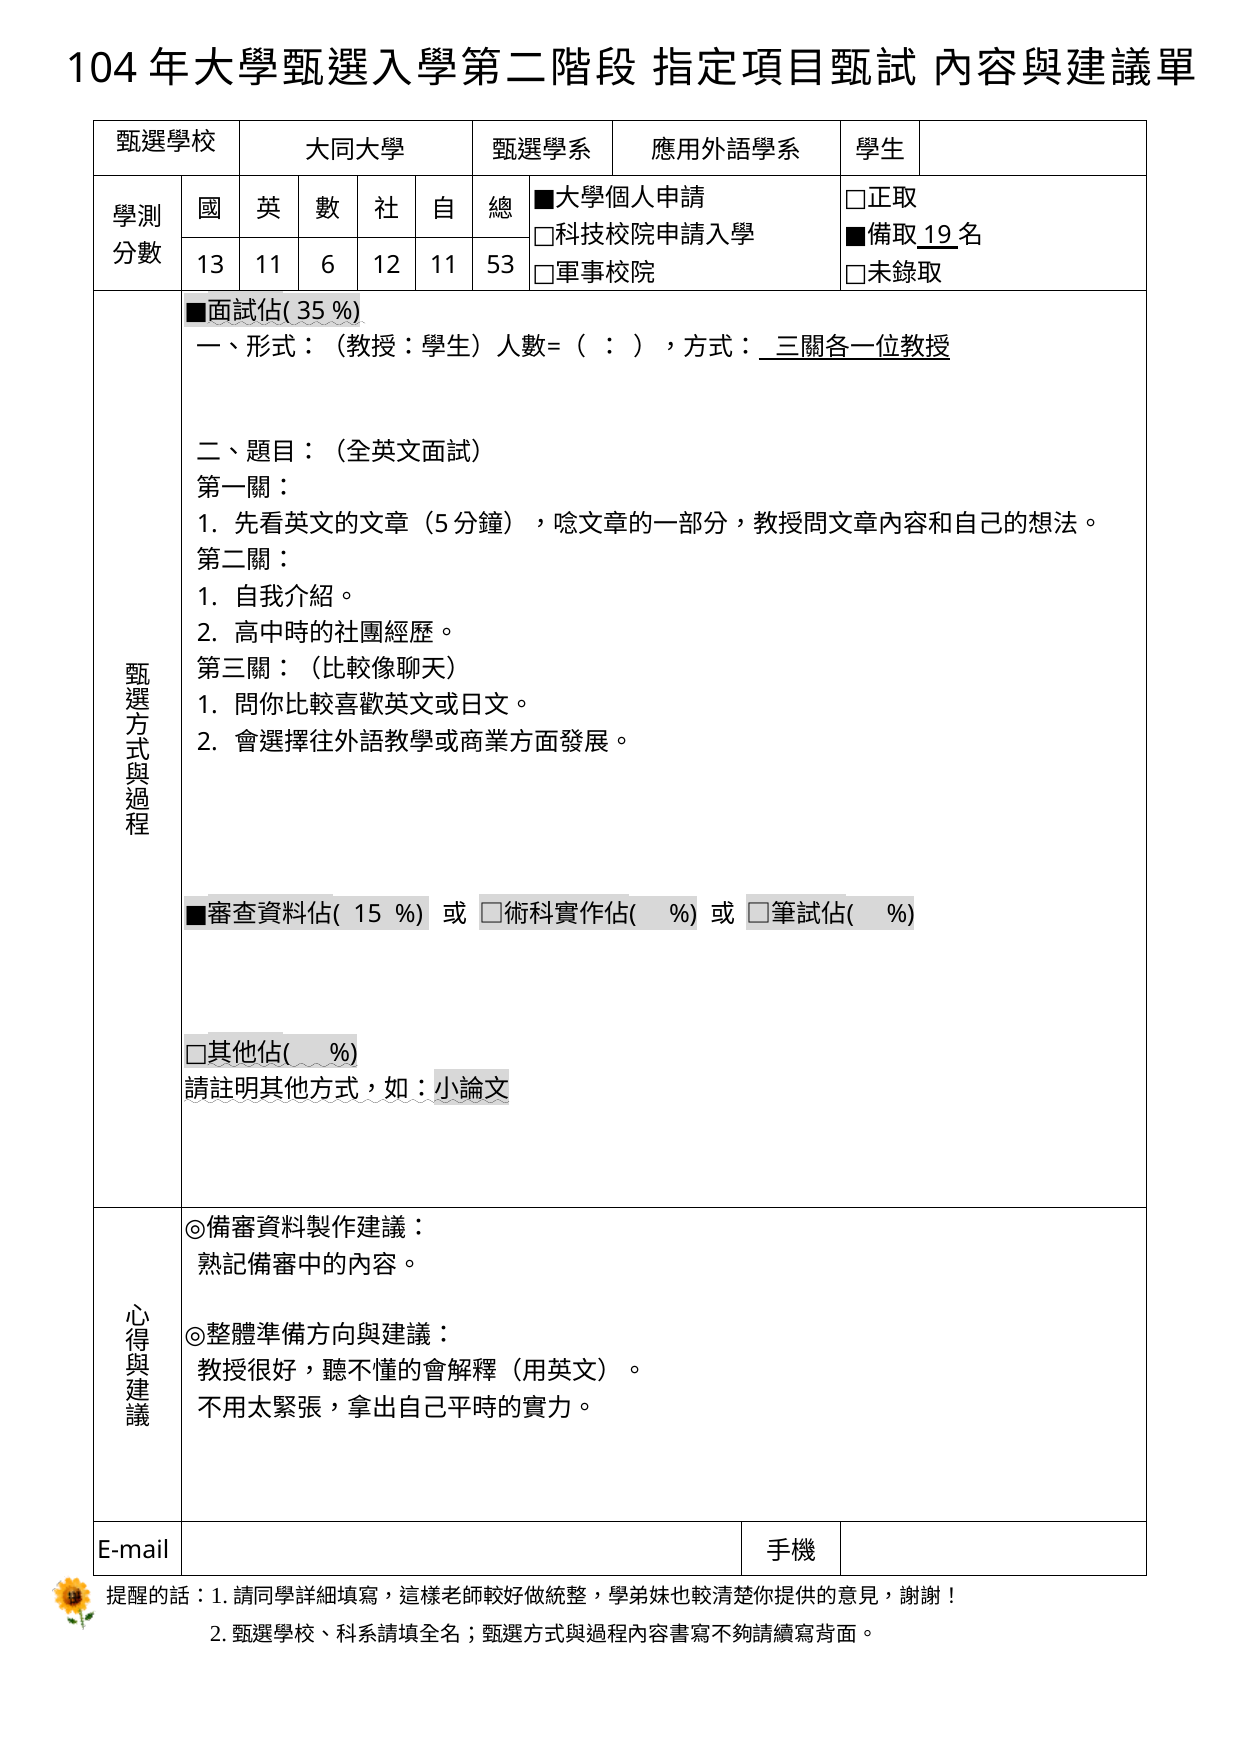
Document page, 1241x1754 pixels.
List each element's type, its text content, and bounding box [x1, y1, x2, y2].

table_header 甄選學系 [473, 121, 612, 175]
table_cell [841, 1522, 1146, 1575]
table_cell 總 [473, 176, 529, 237]
table_cell 6 [299, 238, 357, 289]
table_cell ■面試佔( 35 %) 一、形式：（教授：學生）人數=（ ： ），方式： 三關各一位教授 二、題目：（全英文面試） 第一關： 先看英文的文章（5分鐘），唸文章的一部分，教授問文章內容和自己的想法。 第二關： 自我介紹。 高中時的社團經歷。 第三關：（比較像聊天） 問你比較喜歡英文或日文。 會選擇往外語教學或商業方面發展。 ■審查資料佔( 15 %) 或 □術科實作佔( %) 或 □筆試佔( %) □其他佔( %) 請註明其他方式，如：小論文 [182, 291, 1146, 1207]
table_cell 53 [473, 238, 529, 289]
table_cell 11 [240, 238, 298, 289]
table_cell 社 [358, 176, 415, 237]
text 2. 甄選學校、科系請填全名；甄選方式與過程內容書寫不夠請續寫背面。 [106, 1613, 1134, 1651]
table_cell 心得與建議 [94, 1208, 181, 1521]
table_cell 國 [182, 176, 239, 237]
table_cell 12 [358, 238, 415, 289]
table_header 學生 [841, 121, 919, 175]
table_cell ◎備審資料製作建議： 熟記備審中的內容。 ◎整體準備方向與建議： 教授很好，聽不懂的會解釋（用英文）。 不用太緊張，拿出自己平時的實力。 [182, 1208, 1146, 1521]
table_cell 英 [240, 176, 298, 237]
table_cell 手機 [742, 1522, 840, 1575]
table_cell 甄選方式與過程 [94, 291, 181, 1207]
table_header [920, 121, 1146, 175]
table_cell 13 [182, 238, 239, 289]
table_header 應用外語學系 [613, 121, 840, 175]
text 提醒的話：1. 請同學詳細填寫，這樣老師較好做統整，學弟妹也較清楚你提供的意見，謝謝！ [106, 1576, 1134, 1613]
picture [43, 1570, 106, 1634]
table_header 大同大學 [240, 121, 472, 175]
table_cell 數 [299, 176, 357, 237]
table_cell E-mail [94, 1522, 181, 1575]
table_cell 學測 分數 [94, 176, 181, 289]
table_header 甄選學校 [94, 121, 239, 175]
table_cell 11 [416, 238, 472, 289]
table_cell ■大學個人申請 □科技校院申請入學 □軍事校院 [530, 176, 840, 289]
table_cell □正取 ■備取 19 名 □未錄取 [841, 176, 1146, 289]
table_cell 自 [416, 176, 472, 237]
table_cell [182, 1522, 741, 1575]
